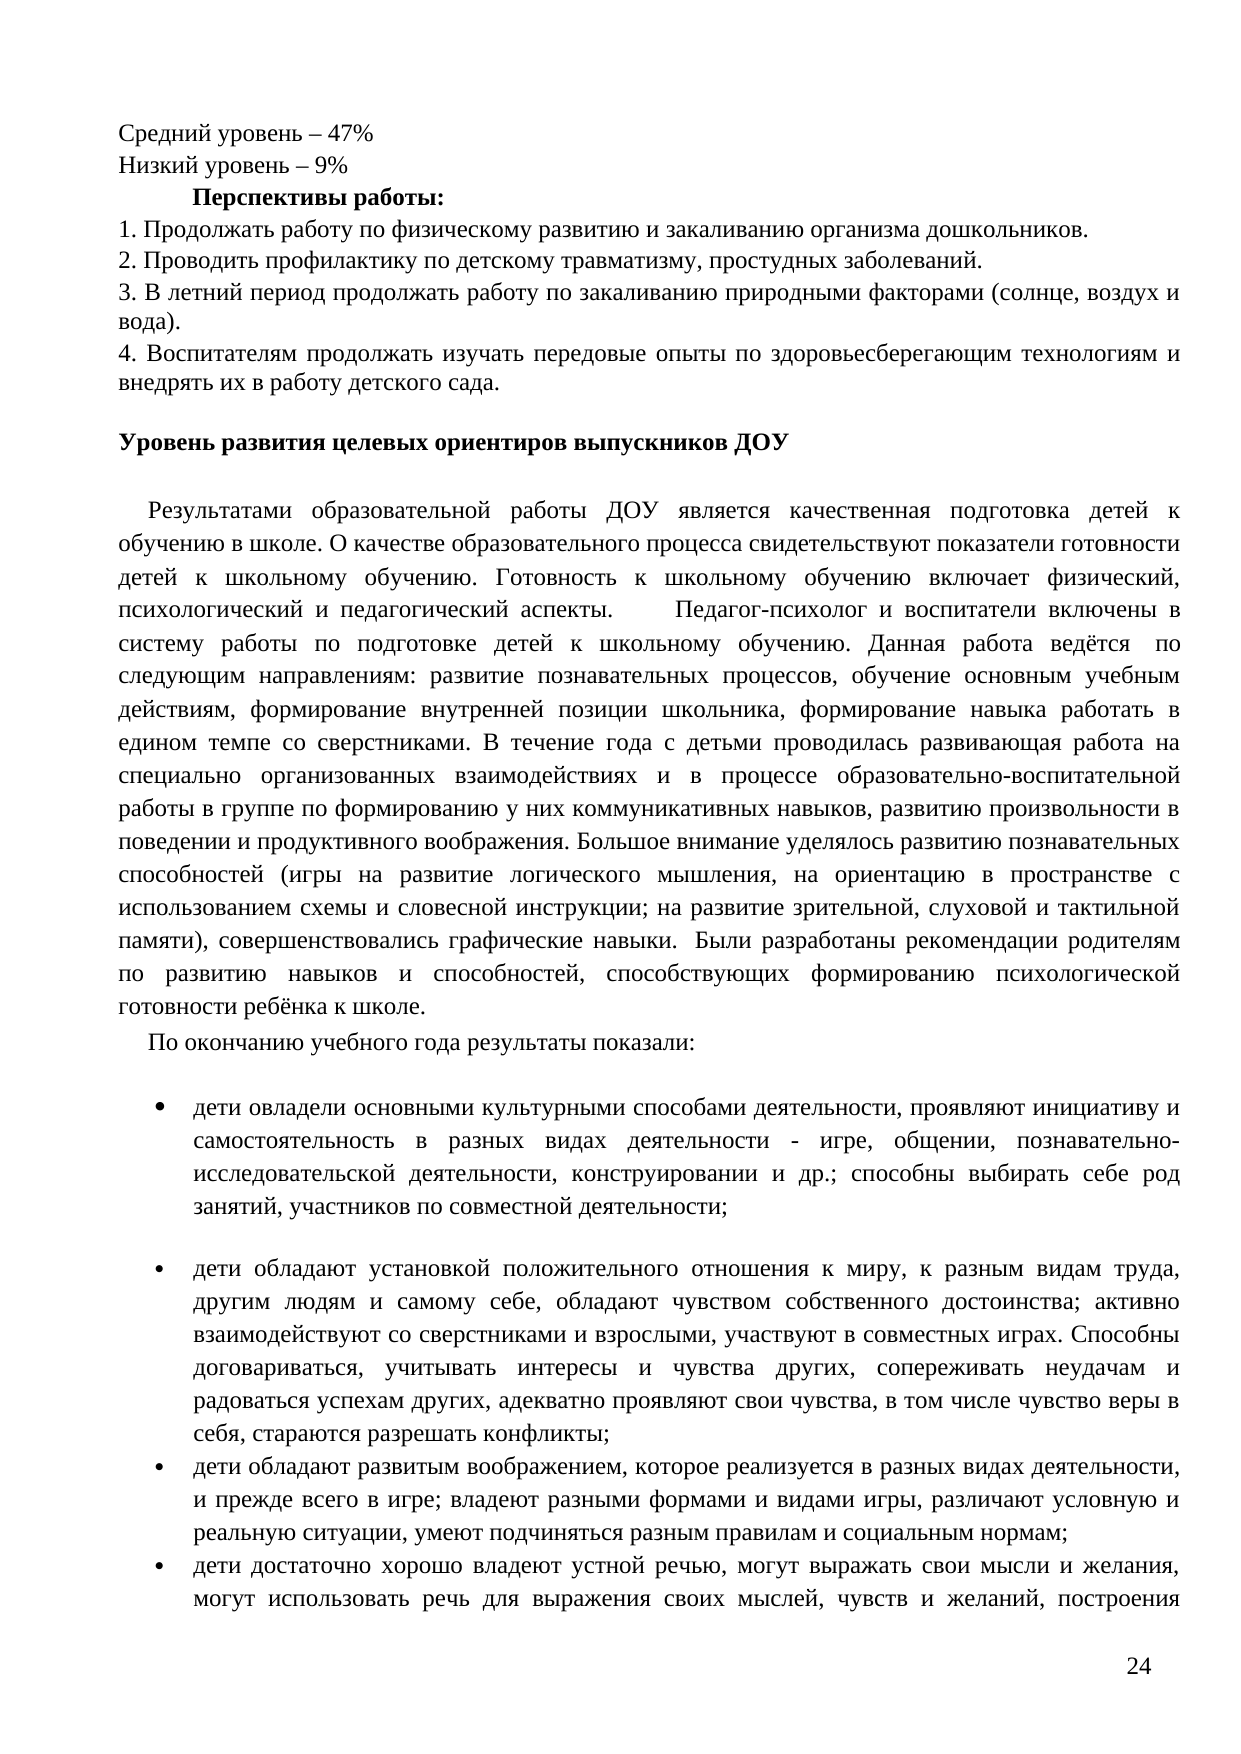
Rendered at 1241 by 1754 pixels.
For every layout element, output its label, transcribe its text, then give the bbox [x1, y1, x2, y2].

text Уровень развития целевых ориентиров выпускников ДОУ [118, 427, 1181, 456]
text 3. В летний период продолжать работу по закаливанию природными факторами (солнце, воздух и вода). [118, 277, 1181, 335]
list дети обладают развитым воображением, которое реализуется в разных видах деятельности, и прежде всего в игре; владеют разными формами и видами игры, различают условную и реальную ситуации, умеют подчиняться разным правилам и социальным нормам; [156, 1451, 1181, 1546]
text Низкий уровень – 9% [118, 150, 1181, 179]
text Средний уровень – 47% [118, 118, 1181, 147]
text 2. Проводить профилактику по детскому травматизму, простудных заболеваний. [118, 246, 1181, 274]
text Перспективы работы: [118, 182, 1181, 211]
list Результатами образовательной работы ДОУ является качественная подготовка детей к обучению в школе. О качестве образовательного процесса свидетельствуют показатели готовности детей к школьному обучению. Готовность к школьному обучению включает физический, психологический и педагогический аспекты. Педагог-психолог и воспитатели включены в систему работы по подготовке детей к школьному обучению. Данная работа ведётся по следующим направлениям: развитие познавательных процессов, обучение основным учебным действиям, формирование внутренней позиции школьника, формирование навыка работать в едином темпе со сверстниками. В течение года с детьми проводилась развивающая работа на специально организованных взаимодействиях и в процессе образовательно-воспитательной работы в группе по формированию у них коммуникативных навыков, развитию произвольности в поведении и продуктивного воображения. Большое внимание уделялось развитию познавательных способностей (игры на развитие логического мышления, на ориентацию в пространстве с использованием схемы и словесной инструкции; на развитие зрительной, слуховой и тактильной памяти), совершенствовались графические навыки. Были разработаны рекомендации родителям по развитию навыков и способностей, способствующих формированию психологической готовности ребёнка к школе. [118, 496, 1181, 1019]
list По окончанию учебного года результаты показали: [118, 1027, 1181, 1056]
text 4. Воспитателям продолжать изучать передовые опыты по здоровьесберегающим технологиям и внедрять их в работу детского сада. [118, 338, 1181, 396]
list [156, 1550, 1181, 1612]
list дети овладели основными культурными способами деятельности, проявляют инициативу и самостоятельность в разных видах деятельности - игре, общении, познавательно-исследовательской деятельности, конструировании и др.; способны выбирать себе род занятий, участников по совместной деятельности; [156, 1092, 1181, 1220]
list дети обладают установкой положительного отношения к миру, к разным видам труда, другим людям и самому себе, обладают чувством собственного достоинства; активно взаимодействуют со сверстниками и взрослыми, участвуют в совместных играх. Способны договариваться, учитывать интересы и чувства других, сопереживать неудачам и радоваться успехам других, адекватно проявляют свои чувства, в том числе чувство веры в себя, стараются разрешать конфликты; [156, 1253, 1181, 1447]
text 1. Продолжать работу по физическому развитию и закаливанию организма дошкольников. [118, 214, 1181, 242]
